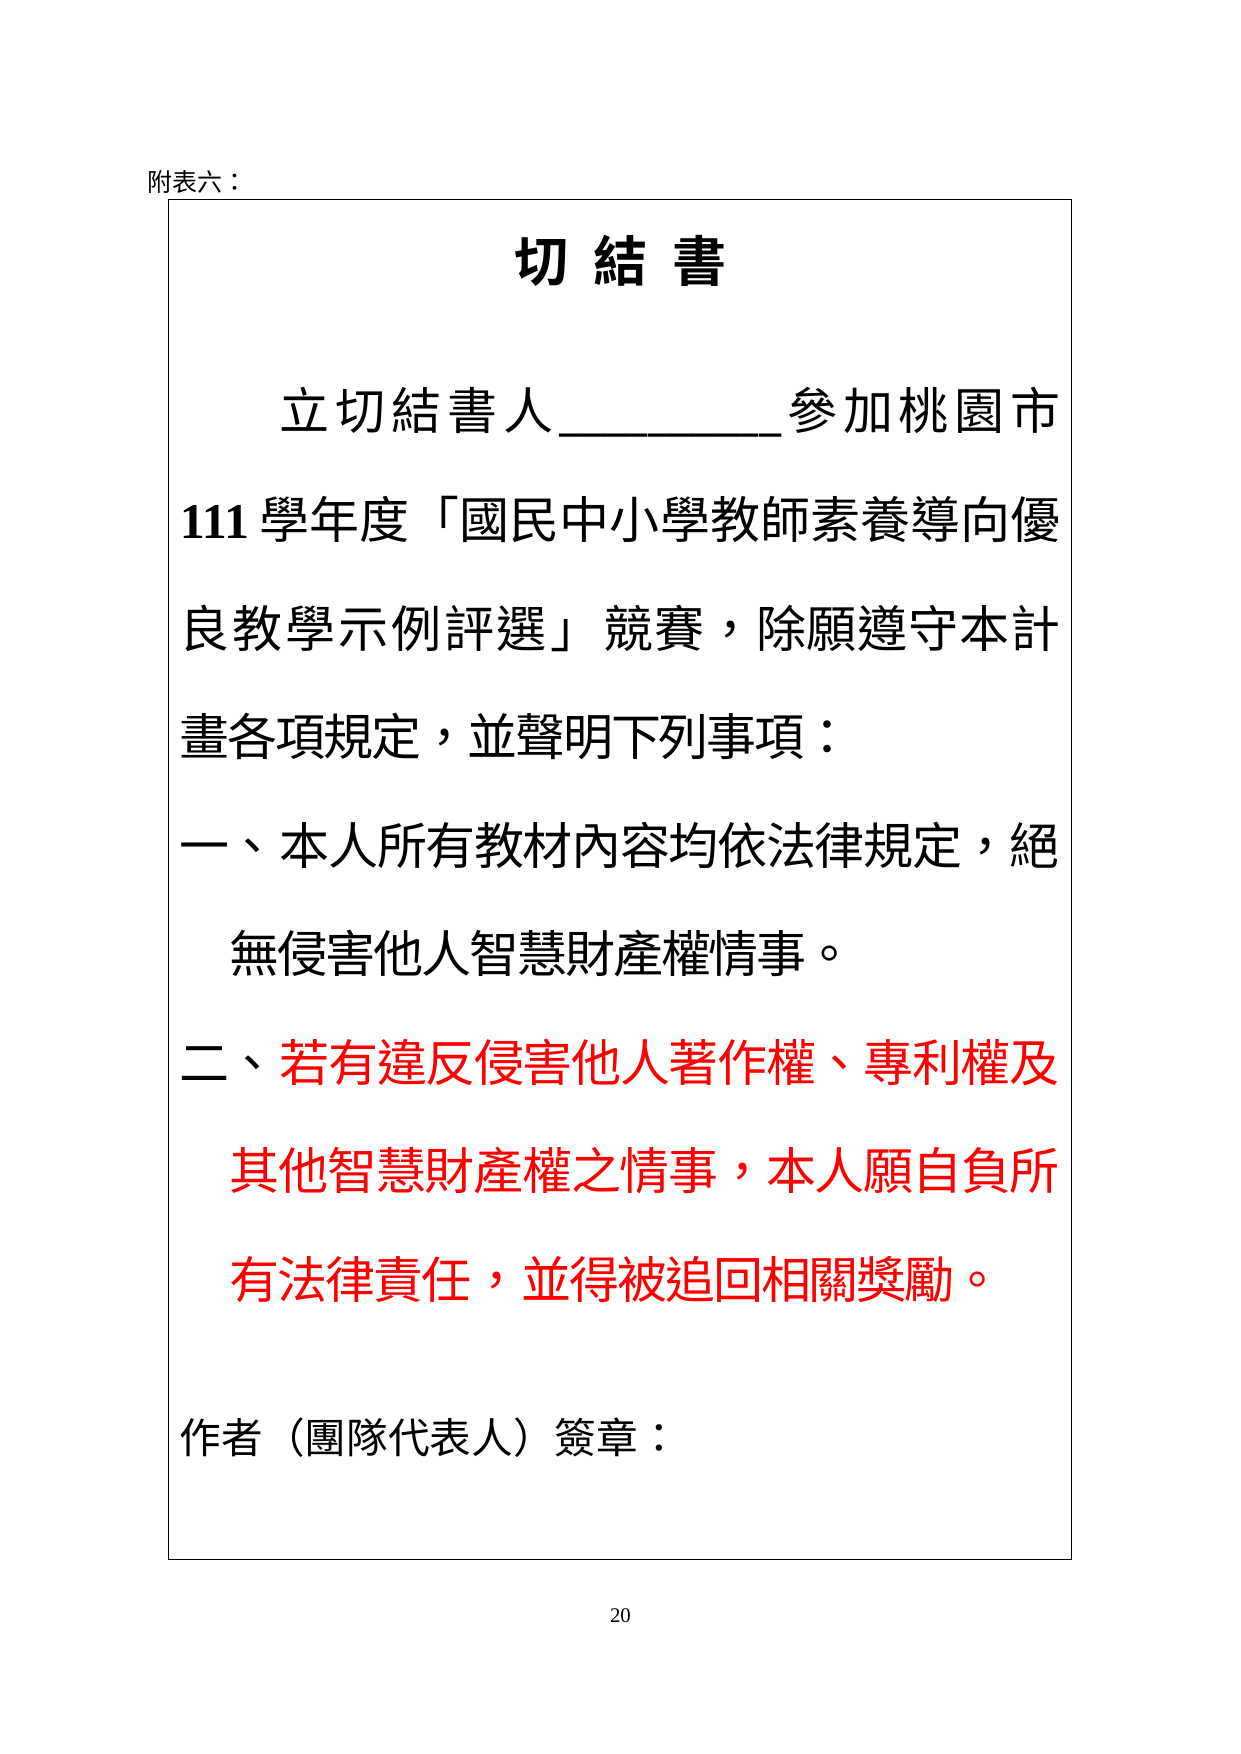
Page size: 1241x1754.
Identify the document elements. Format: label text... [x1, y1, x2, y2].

text 附表六： [148, 163, 1092, 199]
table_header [169, 200, 1071, 1558]
